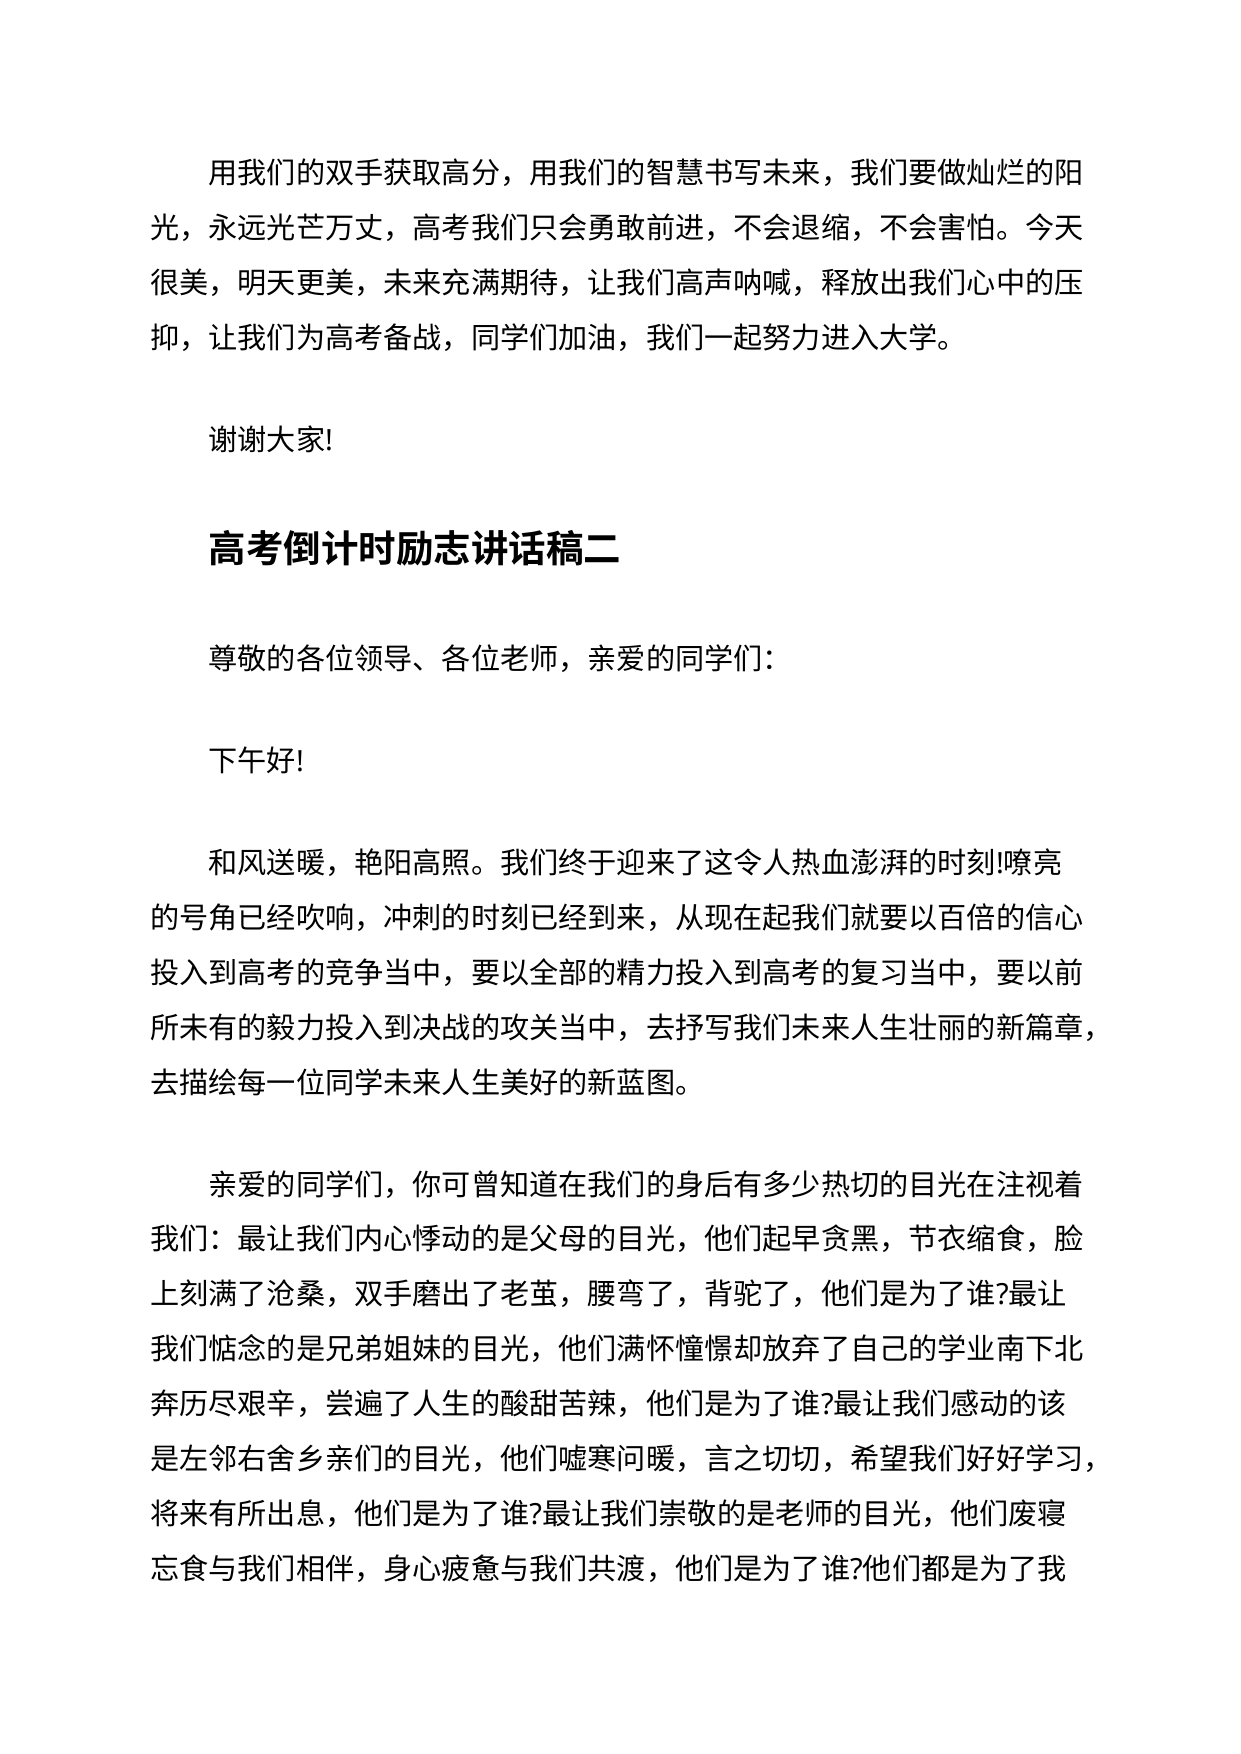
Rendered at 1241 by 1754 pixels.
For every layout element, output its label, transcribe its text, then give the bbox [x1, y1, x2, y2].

text 下午好! [150, 738, 1090, 780]
text 谢谢大家! [150, 416, 1090, 459]
text 和风送暖，艳阳高照。我们终于迎来了这令人热血澎湃的时刻!嘹亮的号角已经吹响，冲刺的时刻已经到来，从现在起我们就要以百倍的信心投入到高考的竞争当中，要以全部的精力投入到高考的复习当中，要以前所未有的毅力投入到决战的攻关当中，去抒写我们未来人生壮丽的新篇章，去描绘每一位同学未来人生美好的新蓝图。 [150, 839, 1090, 1102]
text 高考倒计时励志讲话稿二 [150, 518, 1090, 573]
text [150, 1161, 1090, 1588]
text 用我们的双手获取高分，用我们的智慧书写未来，我们要做灿烂的阳光，永远光芒万丈，高考我们只会勇敢前进，不会退缩，不会害怕。今天很美，明天更美，未来充满期待，让我们高声呐喊，释放出我们心中的压抑，让我们为高考备战，同学们加油，我们一起努力进入大学。 [150, 150, 1090, 357]
text 尊敬的各位领导、各位老师，亲爱的同学们： [150, 636, 1090, 678]
